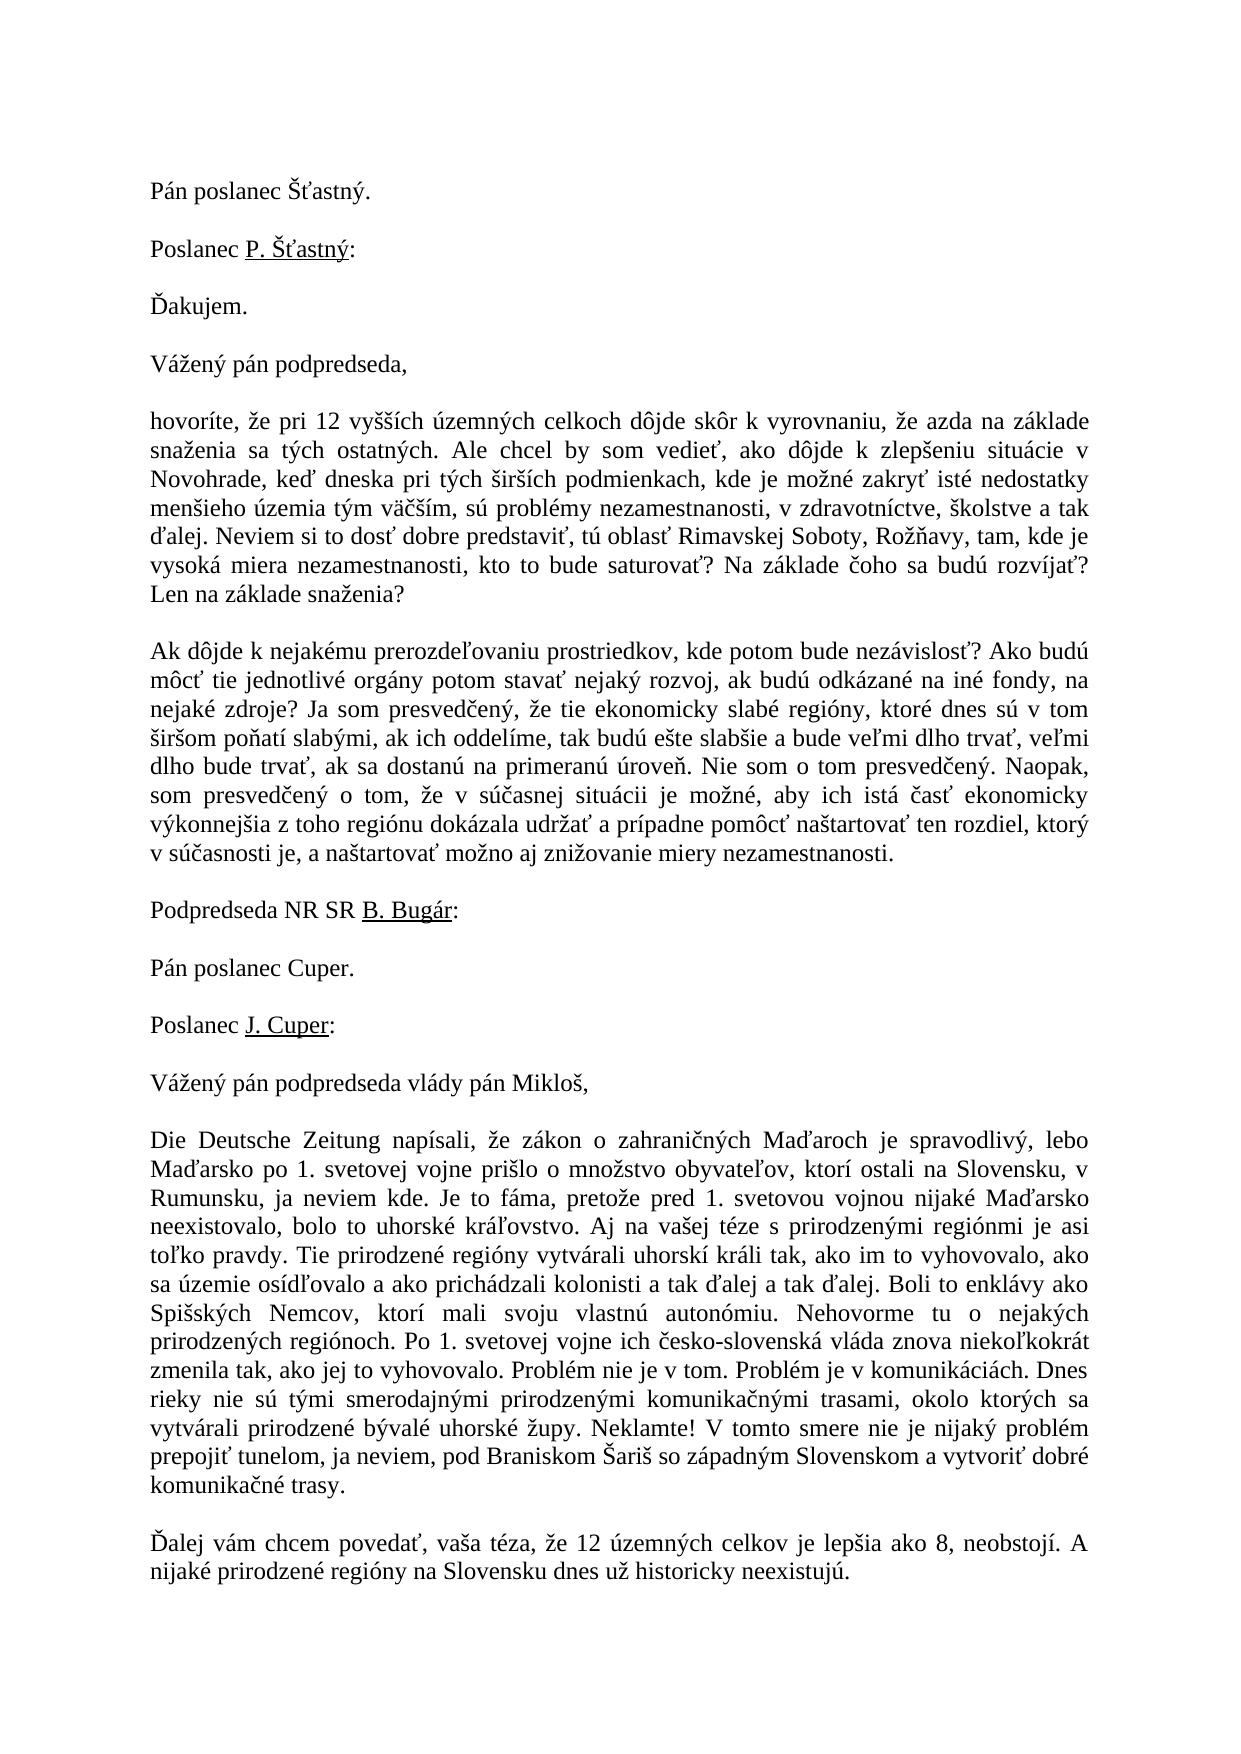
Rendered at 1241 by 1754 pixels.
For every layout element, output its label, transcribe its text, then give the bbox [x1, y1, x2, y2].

text Poslanec P. Šťastný: [150, 234, 1090, 263]
text Podpredseda NR SR B. Bugár: [150, 895, 1090, 924]
text Vážený pán podpredseda, [150, 349, 1090, 378]
text Ak dôjde k nejakému prerozdeľovaniu prostriedkov, kde potom bude nezávislosť? Ako budú môcť tie jednotlivé orgány potom stavať nejaký rozvoj, ak budú odkázané na iné fondy, na nejaké zdroje? Ja som presvedčený, že tie ekonomicky slabé regióny, ktoré dnes sú v tom širšom poňatí slabými, ak ich oddelíme, tak budú ešte slabšie a bude veľmi dlho trvať, veľmi dlho bude trvať, ak sa dostanú na primeranú úroveň. Nie som o tom presvedčený. Naopak, som presvedčený o tom, že v súčasnej situácii je možné, aby ich istá časť ekonomicky výkonnejšia z toho regiónu dokázala udržať a prípadne pomôcť naštartovať ten rozdiel, ktorý v súčasnosti je, a naštartovať možno aj znižovanie miery nezamestnanosti. [150, 636, 1090, 866]
text Pán poslanec Šťastný. [150, 176, 1090, 205]
text Die Deutsche Zeitung napísali, že zákon o zahraničných Maďaroch je spravodlivý, lebo Maďarsko po 1. svetovej vojne prišlo o množstvo obyvateľov, ktorí ostali na Slovensku, v Rumunsku, ja neviem kde. Je to fáma, pretože pred 1. svetovou vojnou nijaké Maďarsko neexistovalo, bolo to uhorské kráľovstvo. Aj na vašej téze s prirodzenými regiónmi je asi toľko pravdy. Tie prirodzené regióny vytvárali uhorskí králi tak, ako im to vyhovovalo, ako sa územie osídľovalo a ako prichádzali kolonisti a tak ďalej a tak ďalej. Boli to enklávy ako Spišských Nemcov, ktorí mali svoju vlastnú autonómiu. Nehovorme tu o nejakých prirodzených regiónoch. Po 1. svetovej vojne ich česko-slovenská vláda znova niekoľkokrát zmenila tak, ako jej to vyhovovalo. Problém nie je v tom. Problém je v komunikáciách. Dnes rieky nie sú tými smerodajnými prirodzenými komunikačnými trasami, okolo ktorých sa vytvárali prirodzené bývalé uhorské župy. Neklamte! V tomto smere nie je nijaký problém prepojiť tunelom, ja neviem, pod Braniskom Šariš so západným Slovenskom a vytvoriť dobré komunikačné trasy. [150, 1125, 1090, 1499]
text Ďakujem. [150, 291, 1090, 320]
text hovoríte, že pri 12 vyšších územných celkoch dôjde skôr k vyrovnaniu, že azda na základe snaženia sa tých ostatných. Ale chcel by som vedieť, ako dôjde k zlepšeniu situácie v Novohrade, keď dneska pri tých širších podmienkach, kde je možné zakryť isté nedostatky menšieho územia tým väčším, sú problémy nezamestnanosti, v zdravotníctve, školstve a tak ďalej. Neviem si to dosť dobre predstaviť, tú oblasť Rimavskej Soboty, Rožňavy, tam, kde je vysoká miera nezamestnanosti, kto to bude saturovať? Na základe čoho sa budú rozvíjať? Len na základe snaženia? [150, 406, 1090, 608]
text Vážený pán podpredseda vlády pán Mikloš, [150, 1068, 1090, 1096]
text Ďalej vám chcem povedať, vaša téza, že 12 územných celkov je lepšia ako 8, neobstojí. A nijaké prirodzené regióny na Slovensku dnes už historicky neexistujú. [150, 1528, 1090, 1585]
text Poslanec J. Cuper: [150, 1010, 1090, 1039]
text Pán poslanec Cuper. [150, 953, 1090, 981]
